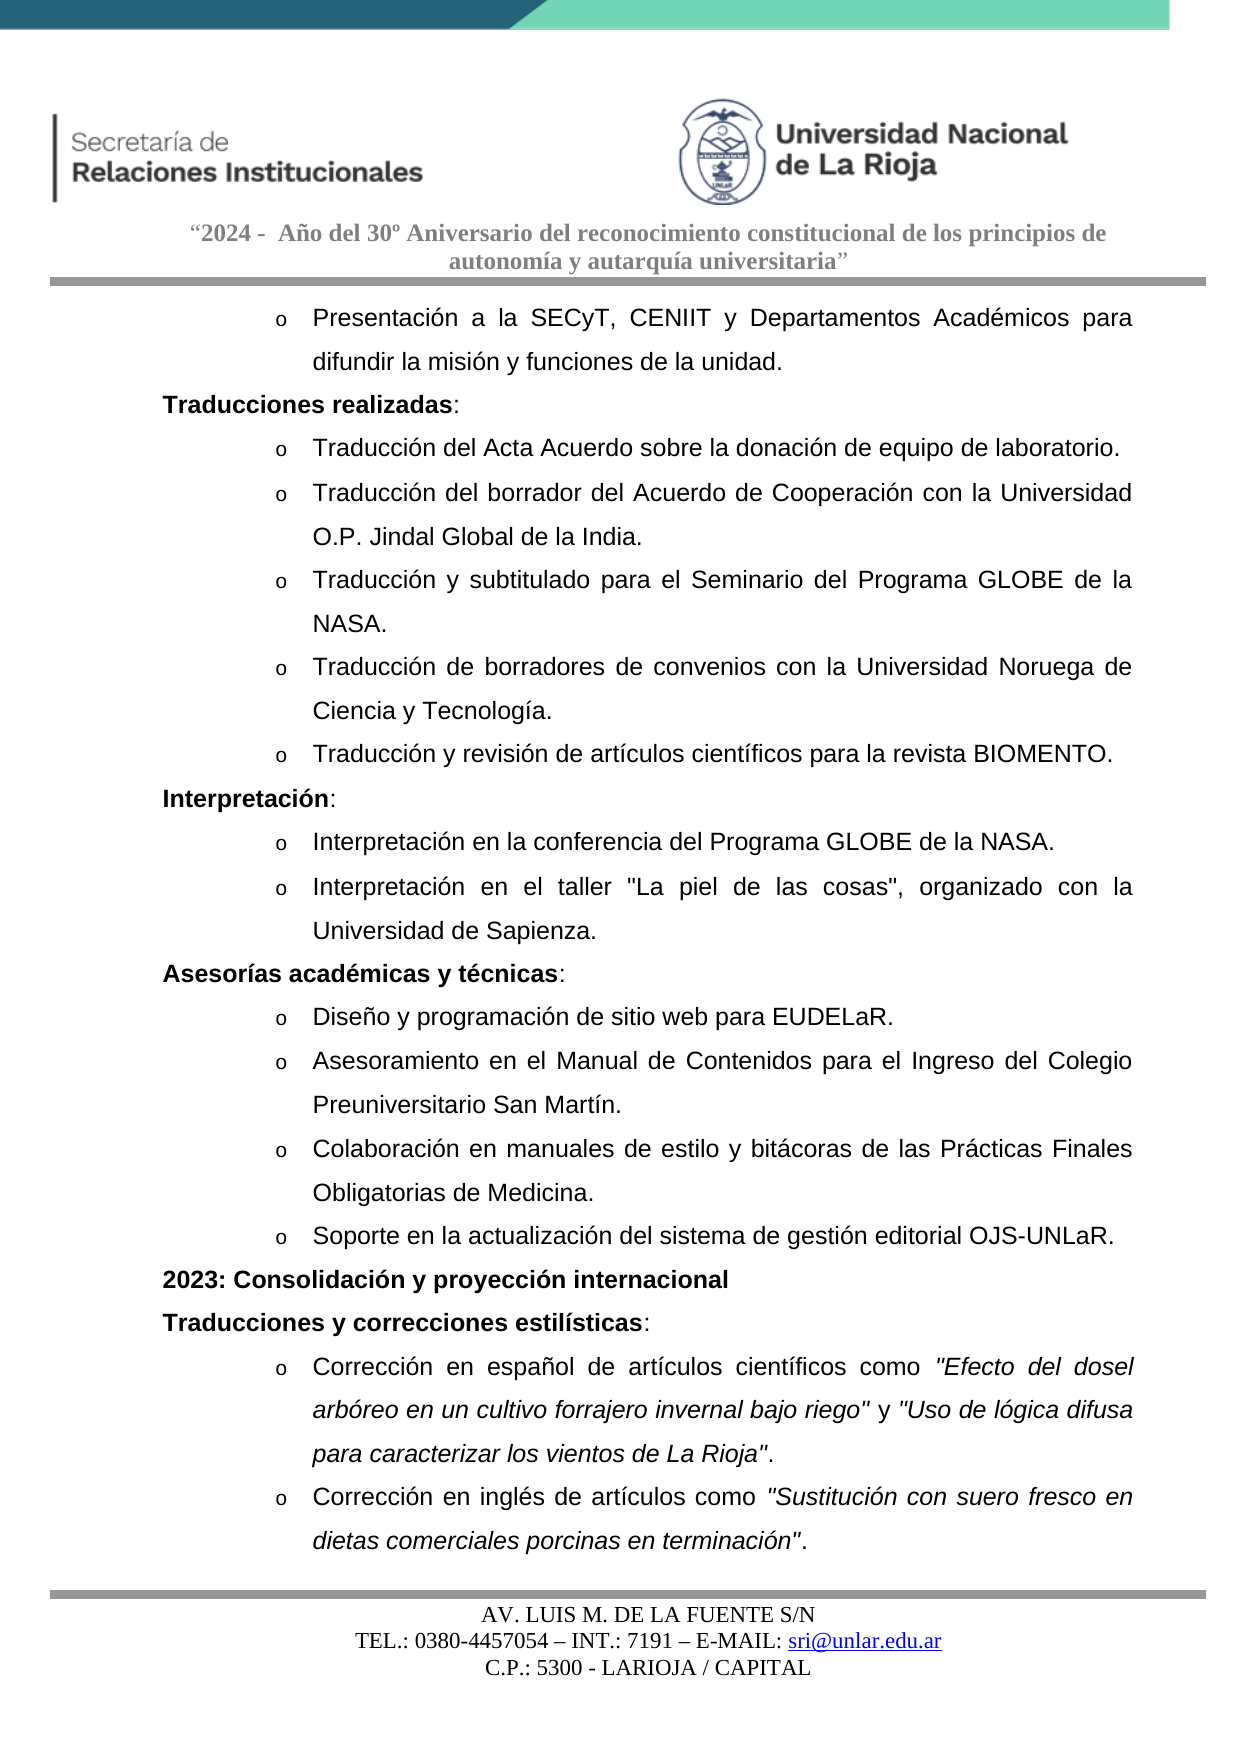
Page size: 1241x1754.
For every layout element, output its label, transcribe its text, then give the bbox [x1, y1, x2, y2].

list Interpretación en la conferencia del Programa GLOBE de la NASA. [275, 827, 1134, 857]
text Traducciones y correcciones estilísticas: [162, 1308, 1134, 1337]
list Traducción de borradores de convenios con la Universidad Noruega de Ciencia y Tecnología. [275, 652, 1134, 725]
list Colaboración en manuales de estilo y bitácoras de las Prácticas Finales Obligatorias de Medicina. [275, 1133, 1134, 1206]
list Presentación a la SECyT, CENIIT y Departamentos Académicos para difundir la misión y funciones de la unidad. [275, 303, 1134, 376]
list Soporte en la actualización del sistema de gestión editorial OJS-UNLaR. [275, 1221, 1134, 1250]
list Interpretación en el taller "La piel de las cosas", organizado con la Universidad de Sapienza. [275, 872, 1134, 944]
picture [0, 0, 1170, 205]
text Asesorías académicas y técnicas: [162, 959, 1134, 987]
text Interpretación: [162, 784, 1134, 813]
list Traducción y revisión de artículos científicos para la revista BIOMENTO. [275, 739, 1134, 769]
list Traducción del borrador del Acuerdo de Cooperación con la Universidad O.P. Jindal Global de la India. [275, 478, 1134, 551]
list Corrección en español de artículos científicos como "Efecto del dosel arbóreo en un cultivo forrajero invernal bajo riego" y "Uso de lógica difusa para caracterizar los vientos de La Rioja". [275, 1351, 1134, 1467]
list Traducción del Acta Acuerdo sobre la donación de equipo de laboratorio. [275, 433, 1134, 463]
list Diseño y programación de sitio web para EUDELaR. [275, 1002, 1134, 1032]
list Asesoramiento en el Manual de Contenidos para el Ingreso del Colegio Preuniversitario San Martín. [275, 1046, 1134, 1119]
list Traducción y subtitulado para el Seminario del Programa GLOBE de la NASA. [275, 565, 1134, 638]
text Traducciones realizadas: [162, 390, 1134, 419]
text 2023: Consolidación y proyección internacional [162, 1265, 1134, 1294]
list Corrección en inglés de artículos como "Sustitución con suero fresco en dietas comerciales porcinas en terminación". [275, 1482, 1134, 1554]
